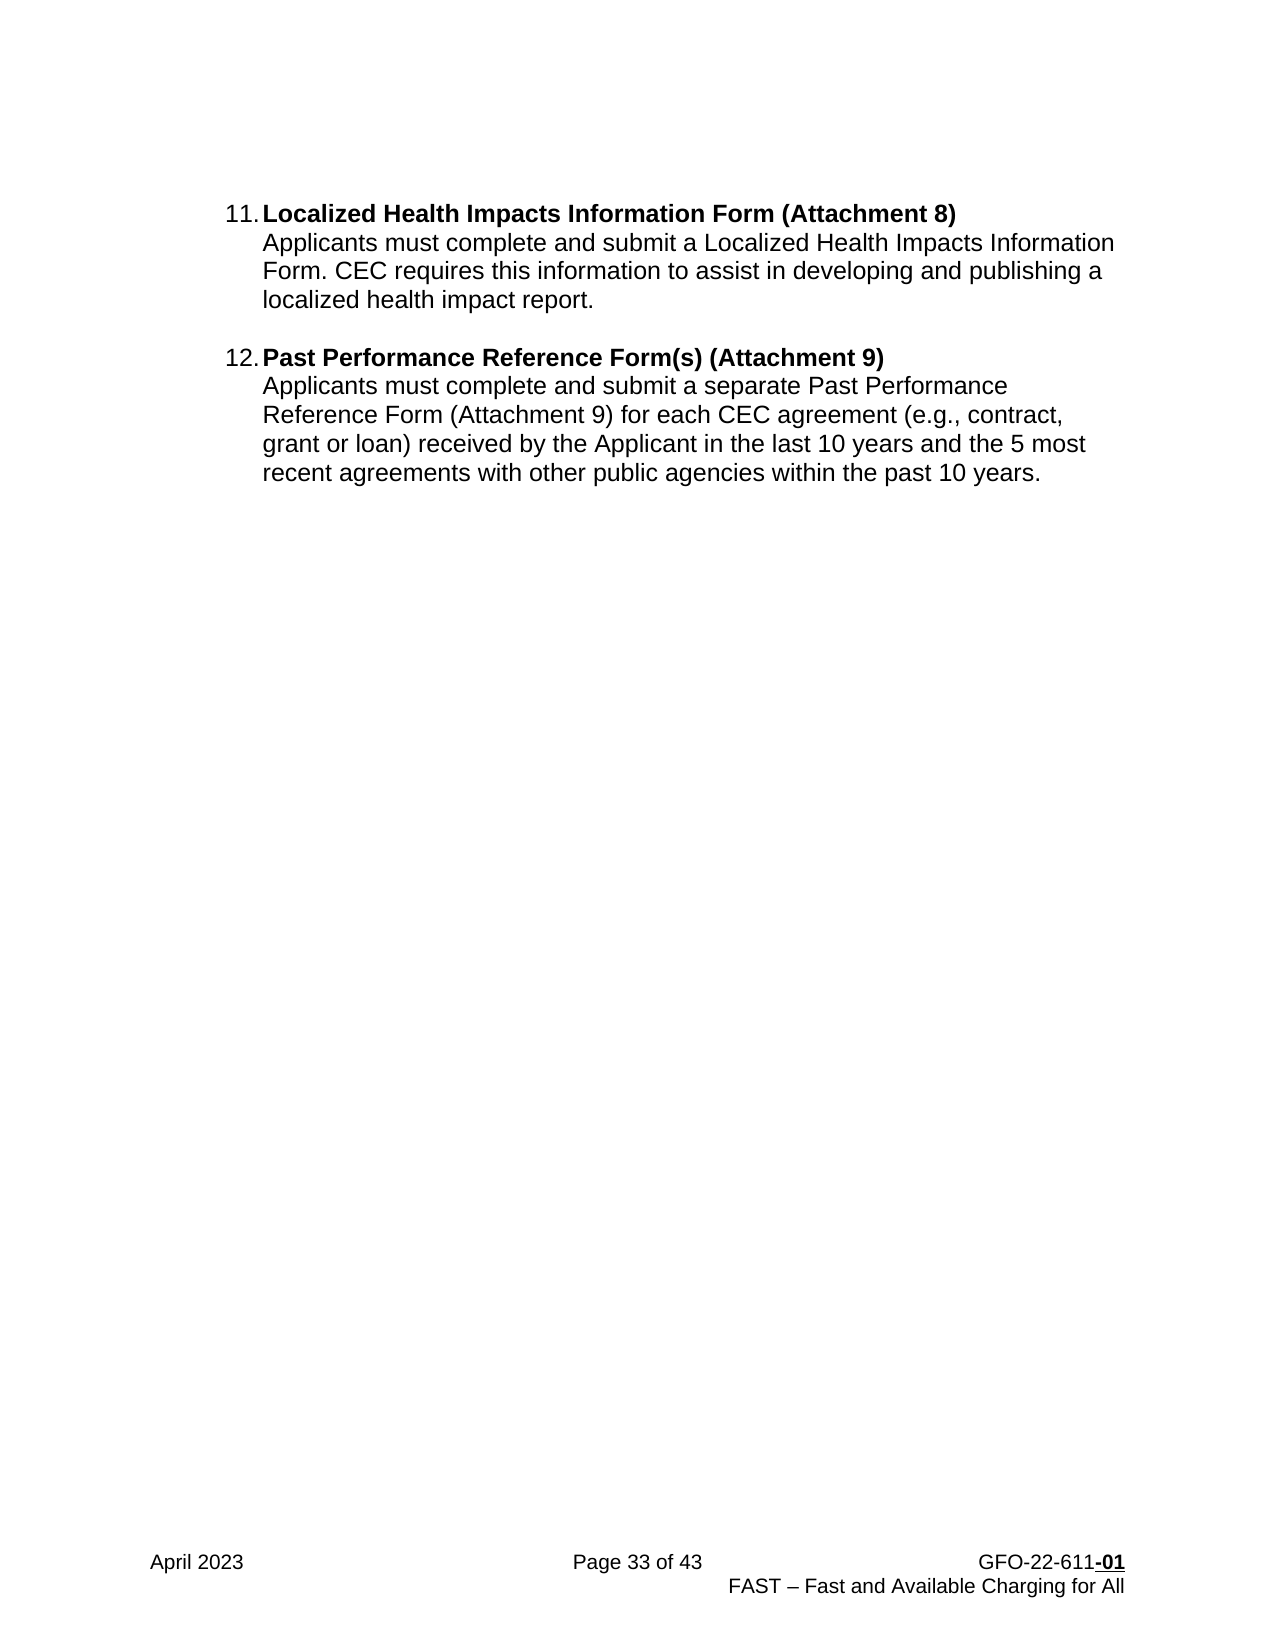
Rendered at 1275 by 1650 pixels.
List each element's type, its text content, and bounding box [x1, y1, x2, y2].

text Applicants must complete and submit a separate Past Performance Reference Form (Attachment 9) for each CEC agreement (e.g., contract, grant or loan) received by the Applicant in the last 10 years and the 5 most recent agreements with other public agencies within the past 10 years. [262, 371, 1125, 486]
list Localized Health Impacts Information Form (Attachment 8) [225, 199, 1125, 227]
text Applicants must complete and submit a Localized Health Impacts Information Form. CEC requires this information to assist in developing and publishing a localized health impact report. [262, 227, 1125, 314]
list Past Performance Reference Form(s) (Attachment 9) [225, 342, 1125, 371]
